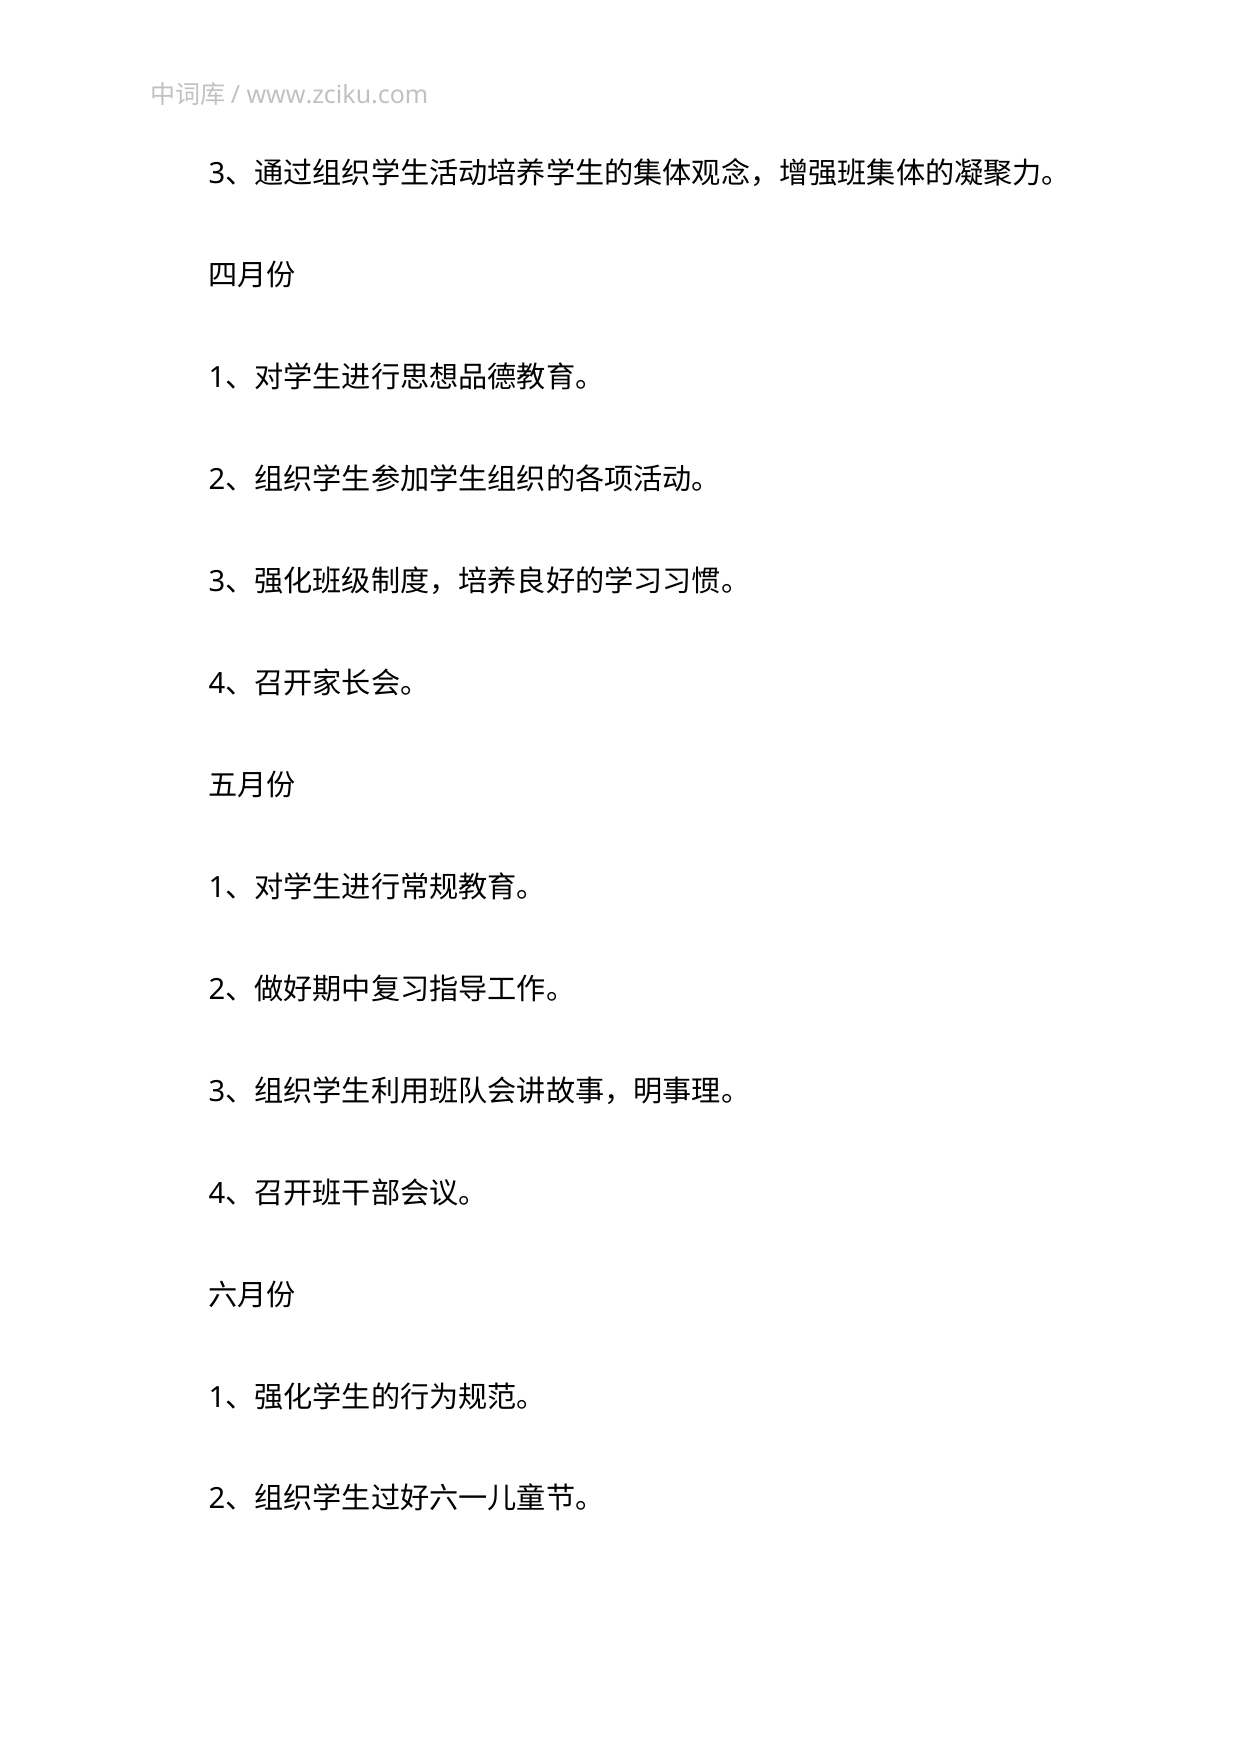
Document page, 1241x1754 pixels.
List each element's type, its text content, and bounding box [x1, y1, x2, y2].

text 1、对学生进行常规教育。 [150, 863, 1090, 906]
text 2、做好期中复习指导工作。 [150, 965, 1090, 1008]
text 3、通过组织学生活动培养学生的集体观念，增强班集体的凝聚力。 [150, 150, 1090, 192]
text 1、强化学生的行为规范。 [150, 1373, 1090, 1416]
text 2、组织学生过好六一儿童节。 [150, 1475, 1090, 1517]
text 五月份 [150, 762, 1090, 804]
text 六月份 [150, 1271, 1090, 1314]
text 1、对学生进行思想品德教育。 [150, 354, 1090, 396]
text 四月份 [150, 252, 1090, 294]
text 4、召开家长会。 [150, 660, 1090, 702]
text 3、强化班级制度，培养良好的学习习惯。 [150, 558, 1090, 600]
text 3、组织学生利用班队会讲故事，明事理。 [150, 1067, 1090, 1110]
text 2、组织学生参加学生组织的各项活动。 [150, 456, 1090, 498]
text 4、召开班干部会议。 [150, 1169, 1090, 1212]
